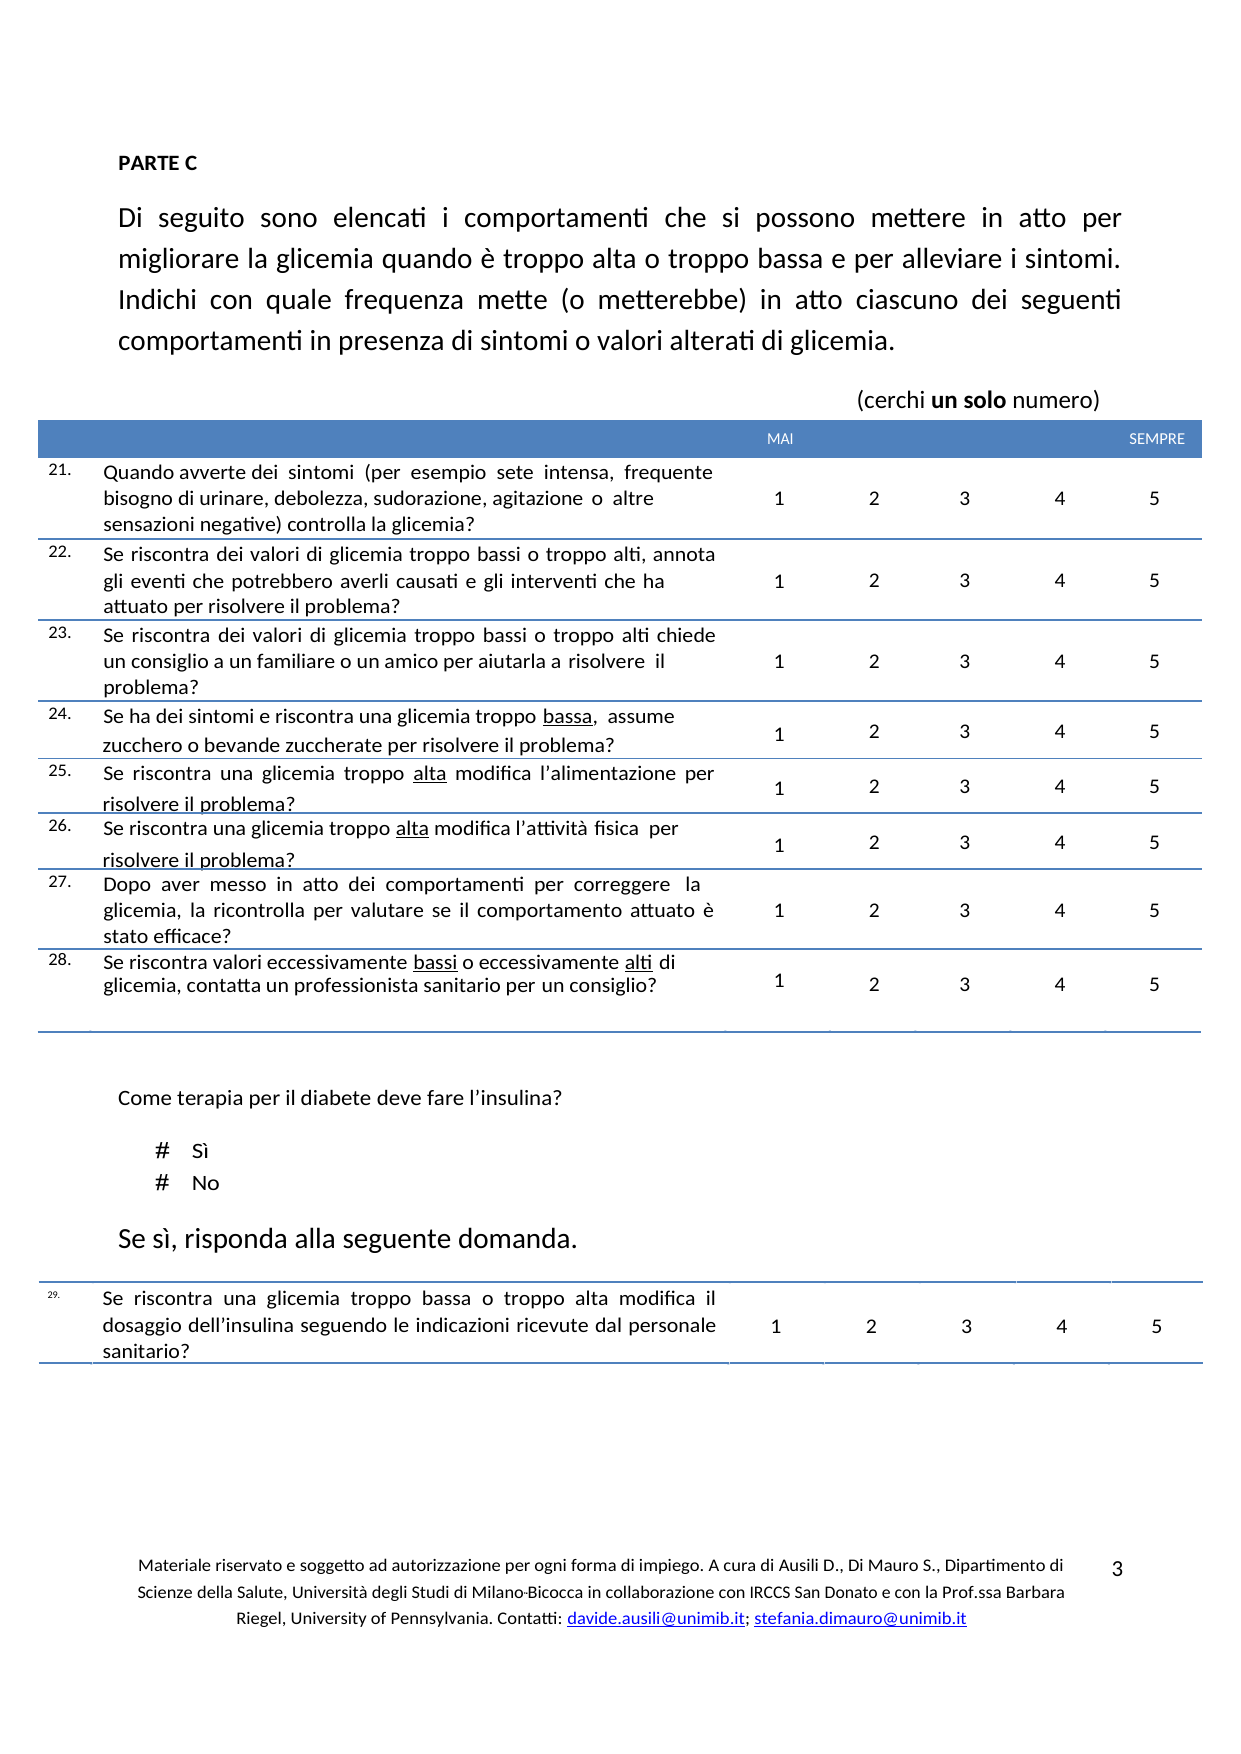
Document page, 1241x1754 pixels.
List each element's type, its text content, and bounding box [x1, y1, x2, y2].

text zucchero o bevande zuccherate per risolvere il problema? risolvere il problema? [102, 732, 619, 758]
text Come terapia per il diabete deve fare l’insulina? [118, 1084, 1213, 1111]
text risolvere il problema? [102, 849, 1213, 872]
text zucchero o bevande zuccherate per risolvere il problema? risolvere il problema? [102, 759, 619, 812]
text Se sì, risponda alla seguente domanda. [118, 1221, 1213, 1256]
text  No [155, 1169, 1213, 1196]
text 1 2 3 4 5 [770, 1313, 1213, 1338]
text (cerchi un solo numero) [25, 384, 1100, 415]
text Di seguito sono elencati i comportamenti che si possono mettere in atto per migliorare la glicemia quando è troppo alta o troppo bassa e per alleviare i sintomi. Indichi con quale frequenza mette (o metterebbe) in atto ciascuno dei seguenti comportamenti in presenza di sintomi o valori alterati di glicemia. [118, 199, 1123, 358]
text  Sì [155, 1137, 1213, 1163]
list Se riscontra una glicemia troppo bassa o troppo alta modifica il dosaggio dell’insulina seguendo le indicazioni ricevute dal personale sanitario? [47, 1285, 717, 1362]
